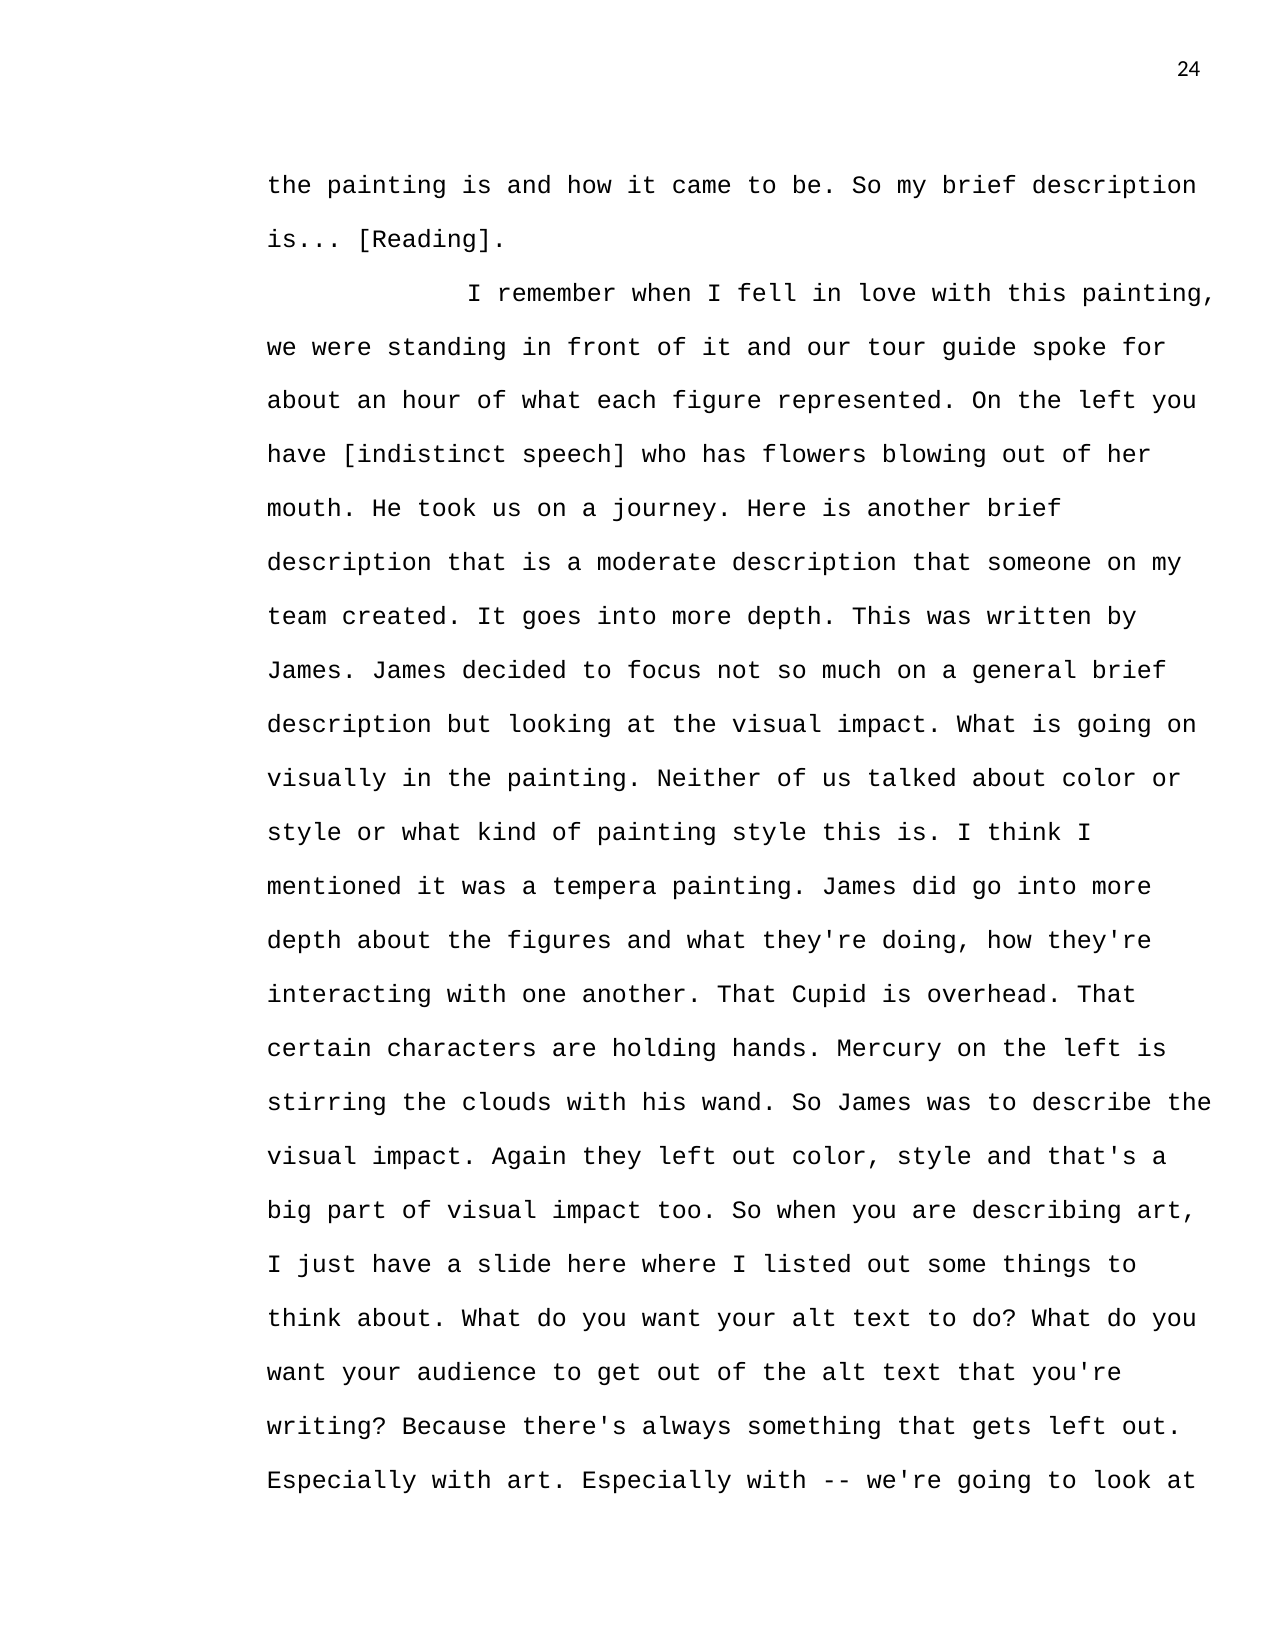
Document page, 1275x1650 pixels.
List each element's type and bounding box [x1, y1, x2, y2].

text [267, 258, 1217, 1499]
text [267, 150, 1217, 258]
